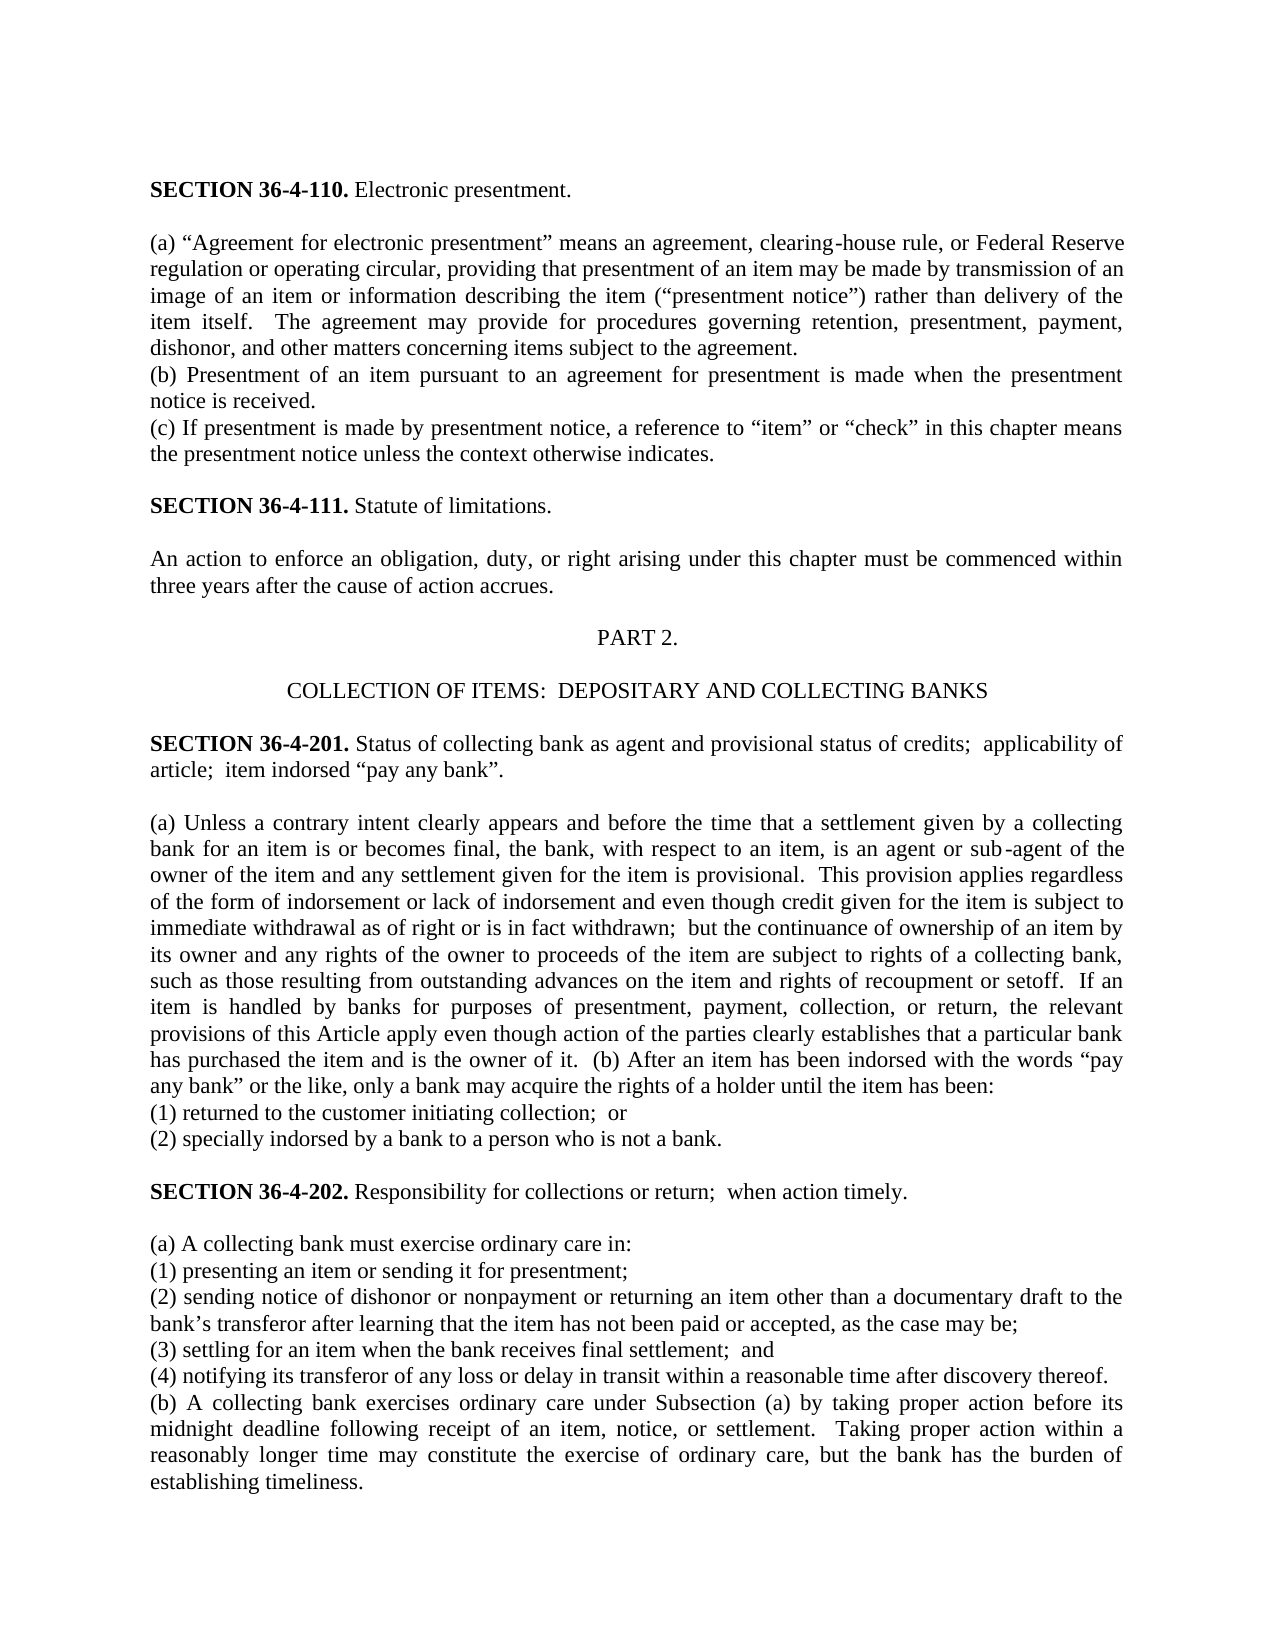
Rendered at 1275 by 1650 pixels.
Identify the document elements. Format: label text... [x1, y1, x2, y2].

text PART 2. [150, 624, 1125, 651]
text (1) returned to the customer initiating collection; or [150, 1099, 1125, 1125]
text SECTION 36-4-202. Responsibility for collections or return; when action timely. [150, 1178, 1125, 1204]
text (4) notifying its transferor of any loss or delay in transit within a reasonable time after discovery thereof. [150, 1362, 1125, 1389]
text COLLECTION OF ITEMS: DEPOSITARY AND COLLECTING BANKS [150, 677, 1125, 703]
text (1) presenting an item or sending it for presentment; [150, 1257, 1125, 1283]
text (a) Unless a contrary intent clearly appears and before the time that a settlement given by a collecting bank for an item is or becomes final, the bank, with respect to an item, is an agent or sub-agent of the owner of the item and any settlement given for the item is provisional. This provision applies regardless of the form of indorsement or lack of indorsement and even though credit given for the item is subject to immediate withdrawal as of right or is in fact withdrawn; but the continuance of ownership of an item by its owner and any rights of the owner to proceeds of the item are subject to rights of a collecting bank, such as those resulting from outstanding advances on the item and rights of recoupment or setoff. If an item is handled by banks for purposes of presentment, payment, collection, or return, the relevant provisions of this Article apply even though action of the parties clearly establishes that a particular bank has purchased the item and is the owner of it. (b) After an item has been indorsed with the words “pay any bank” or the like, only a bank may acquire the rights of a holder until the item has been: [150, 809, 1125, 1099]
text (3) settling for an item when the bank receives final settlement; and [150, 1336, 1125, 1362]
text SECTION 36-4-110. Electronic presentment. [150, 176, 1125, 203]
text (b) A collecting bank exercises ordinary care under Subsection (a) by taking proper action before its midnight deadline following receipt of an item, notice, or settlement. Taking proper action within a reasonably longer time may constitute the exercise of ordinary care, but the bank has the burden of establishing timeliness. [150, 1389, 1125, 1494]
text An action to enforce an obligation, duty, or right arising under this chapter must be commenced within three years after the cause of action accrues. [150, 545, 1125, 598]
text (b) Presentment of an item pursuant to an agreement for presentment is made when the presentment notice is received. [150, 361, 1125, 413]
text (2) specially indorsed by a bank to a person who is not a bank. [150, 1125, 1125, 1151]
text SECTION 36-4-111. Statute of limitations. [150, 493, 1125, 519]
text (c) If presentment is made by presentment notice, a reference to “item” or “check” in this chapter means the presentment notice unless the context otherwise indicates. [150, 413, 1125, 466]
text SECTION 36-4-201. Status of collecting bank as agent and provisional status of credits; applicability of article; item indorsed “pay any bank”. [150, 730, 1125, 782]
text (a) “Agreement for electronic presentment” means an agreement, clearing-house rule, or Federal Reserve regulation or operating circular, providing that presentment of an item may be made by transmission of an image of an item or information describing the item (“presentment notice”) rather than delivery of the item itself. The agreement may provide for procedures governing retention, presentment, payment, dishonor, and other matters concerning items subject to the agreement. [150, 229, 1125, 361]
text (a) A collecting bank must exercise ordinary care in: [150, 1231, 1125, 1257]
text (2) sending notice of dishonor or nonpayment or returning an item other than a documentary draft to the bank’s transferor after learning that the item has not been paid or accepted, as the case may be; [150, 1283, 1125, 1336]
